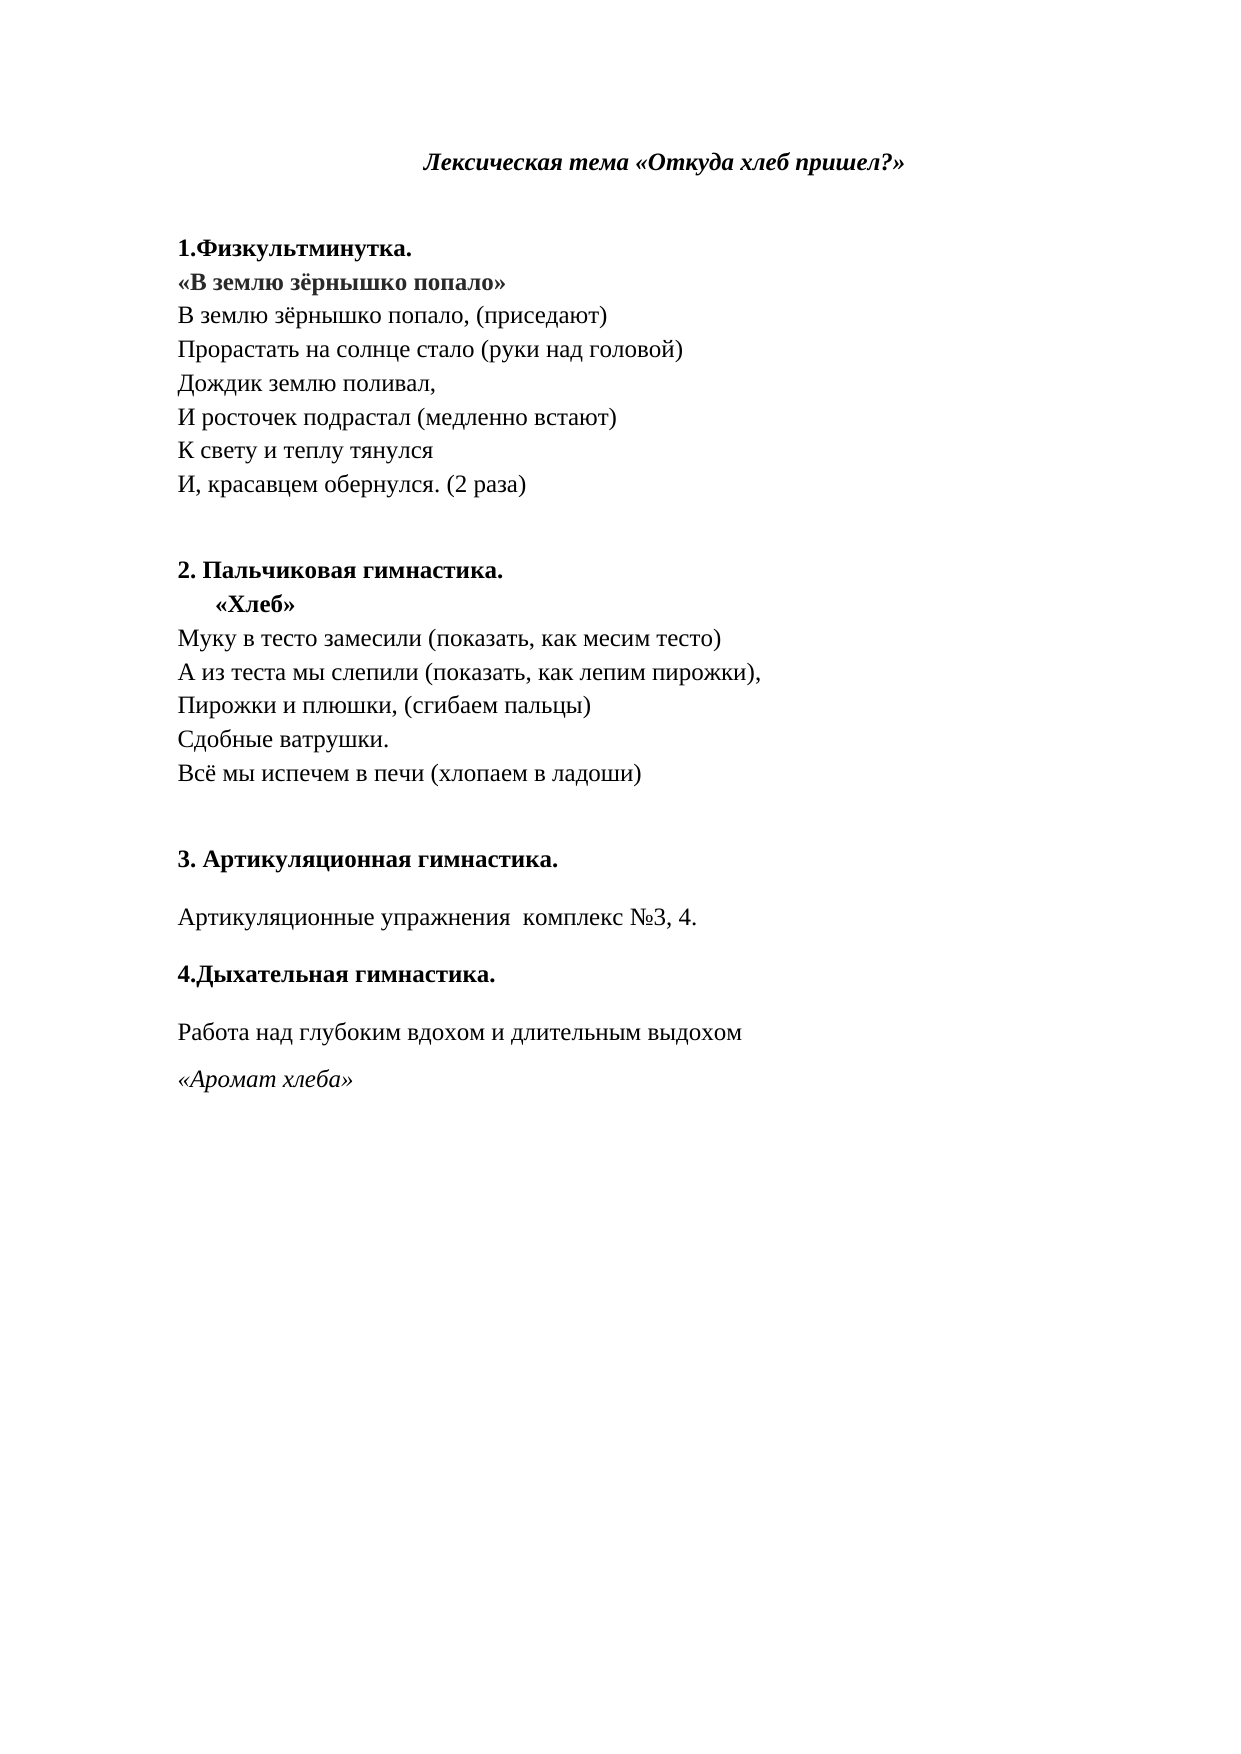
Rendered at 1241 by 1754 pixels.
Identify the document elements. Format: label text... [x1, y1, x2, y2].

text 3. Артикуляционная гимнастика. [177, 844, 1152, 873]
text Лексическая тема «Откуда хлеб пришел?» [177, 147, 1152, 176]
text Пирожки и плюшки, (сгибаем пальцы) [177, 686, 1152, 719]
text «Хлеб» [215, 584, 1152, 618]
text 1.Физкультминутка. [177, 233, 1152, 262]
text 4.Дыхательная гимнастика. [177, 959, 1152, 988]
text Всё мы испечем в печи (хлопаем в ладоши) [177, 753, 1152, 787]
text 2. Пальчиковая гимнастика. [177, 556, 1152, 584]
text Сдобные ватрушки. [177, 719, 1152, 753]
text «В землю зёрнышко попало» [177, 262, 1152, 296]
text Артикуляционные упражнения комплекс №3, 4. [177, 902, 1152, 931]
text Муку в тесто замесили (показать, как месим тесто) [177, 618, 1152, 652]
text В землю зёрнышко попало, (приседают) Прорастать на солнце стало (руки над головой) Дождик землю поливал, И росточек подрастал (медленно встают) К свету и теплу тянулся И, красавцем обернулся. (2 раза) [177, 296, 1152, 498]
text «Аромат хлеба» [177, 1064, 1152, 1093]
text А из теста мы слепили (показать, как лепим пирожки), [177, 652, 1152, 686]
text Работа над глубоким вдохом и длительным выдохом [177, 1017, 1152, 1046]
